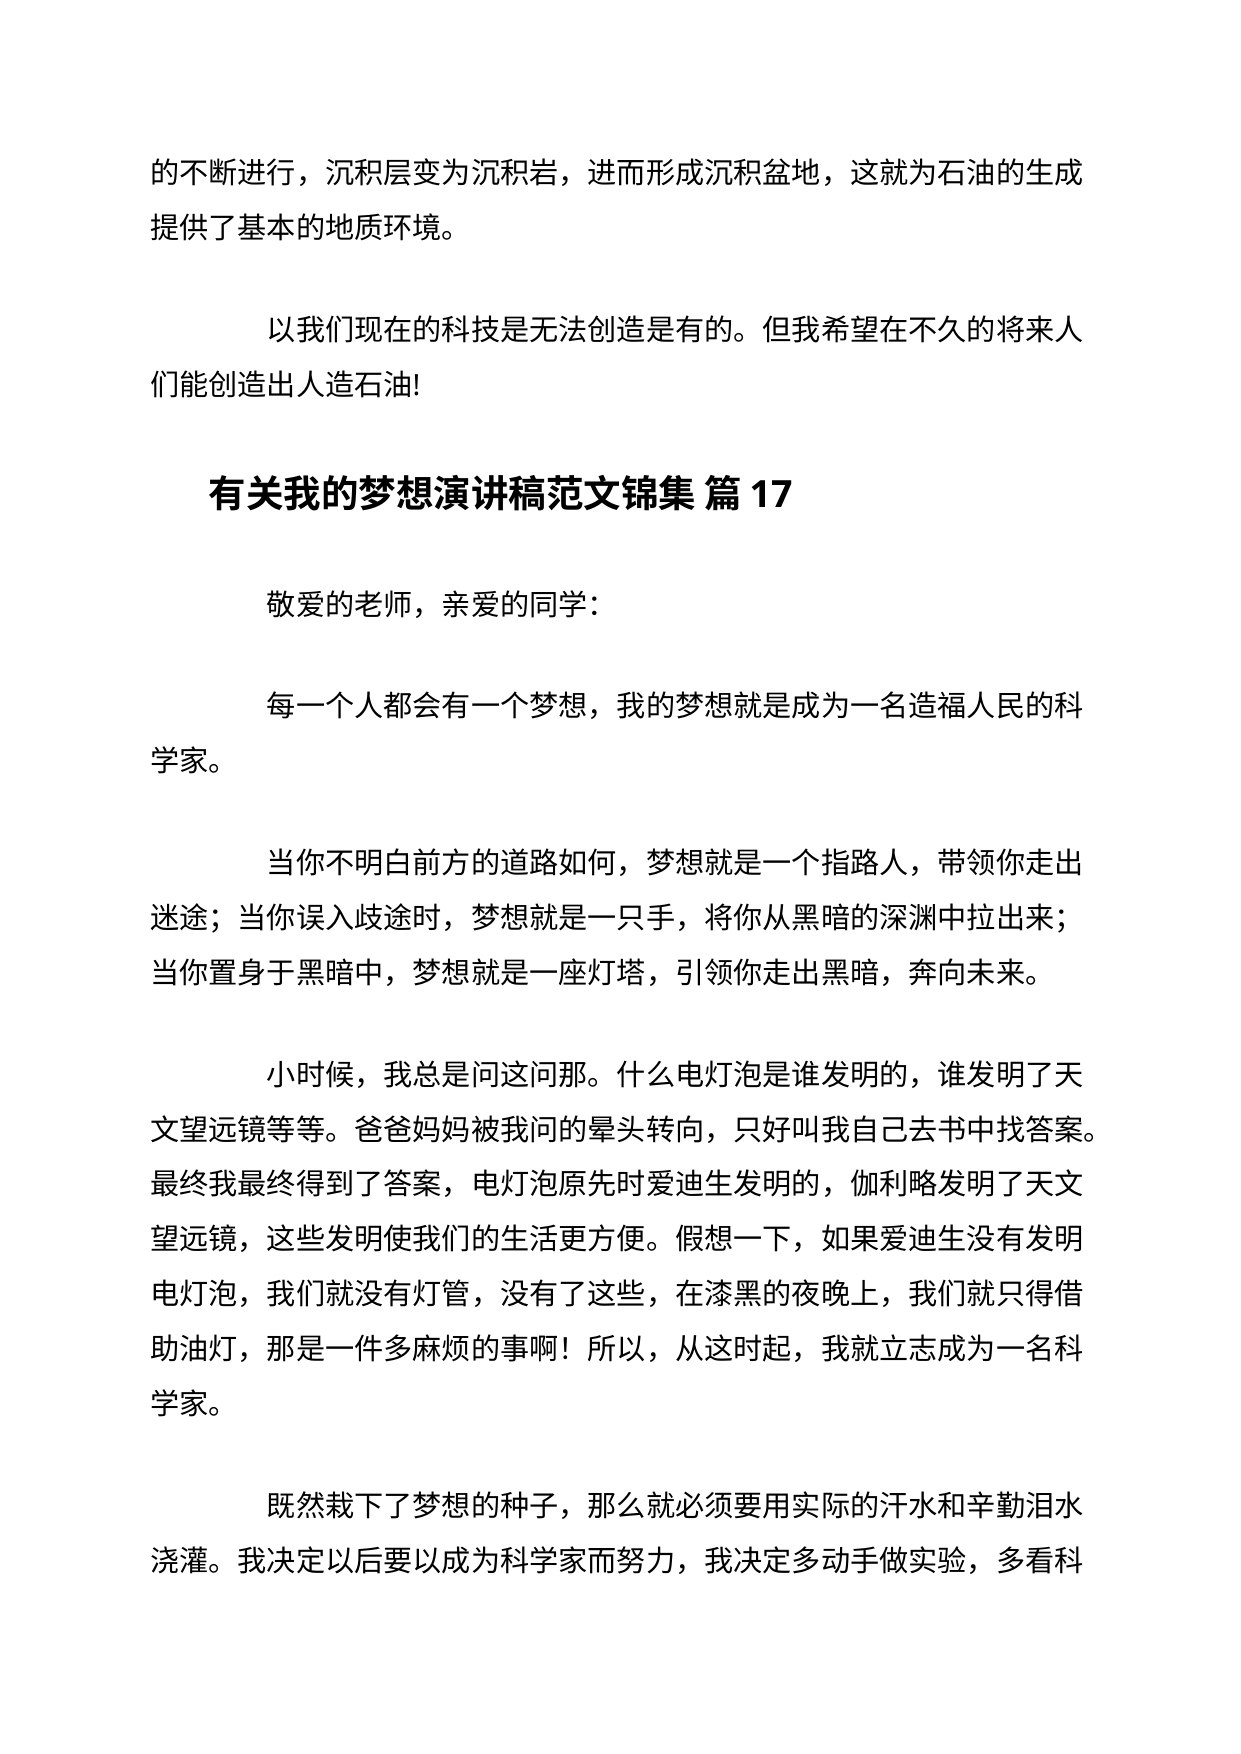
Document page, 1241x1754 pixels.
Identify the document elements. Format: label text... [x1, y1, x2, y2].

text 当你不明白前方的道路如何，梦想就是一个指路人，带领你走出迷途；当你误入歧途时，梦想就是一只手，将你从黑暗的深渊中拉出来；当你置身于黑暗中，梦想就是一座灯塔，引领你走出黑暗，奔向未来。 [150, 839, 1090, 992]
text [150, 1482, 1090, 1579]
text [150, 150, 1090, 247]
text 以我们现在的科技是无法创造是有的。但我希望在不久的将来人们能创造出人造石油! [150, 307, 1090, 404]
text 有关我的梦想演讲稿范文锦集 篇17 [150, 463, 1090, 518]
text 小时候，我总是问这问那。什么电灯泡是谁发明的，谁发明了天文望远镜等等。爸爸妈妈被我问的晕头转向，只好叫我自己去书中找答案。最终我最终得到了答案，电灯泡原先时爱迪生发明的，伽利略发明了天文望远镜，这些发明使我们的生活更方便。假想一下，如果爱迪生没有发明电灯泡，我们就没有灯管，没有了这些，在漆黑的夜晚上，我们就只得借助油灯，那是一件多麻烦的事啊！所以，从这时起，我就立志成为一名科学家。 [150, 1051, 1090, 1423]
text 敬爱的老师，亲爱的同学： [150, 581, 1090, 623]
text 每一个人都会有一个梦想，我的梦想就是成为一名造福人民的科学家。 [150, 683, 1090, 780]
